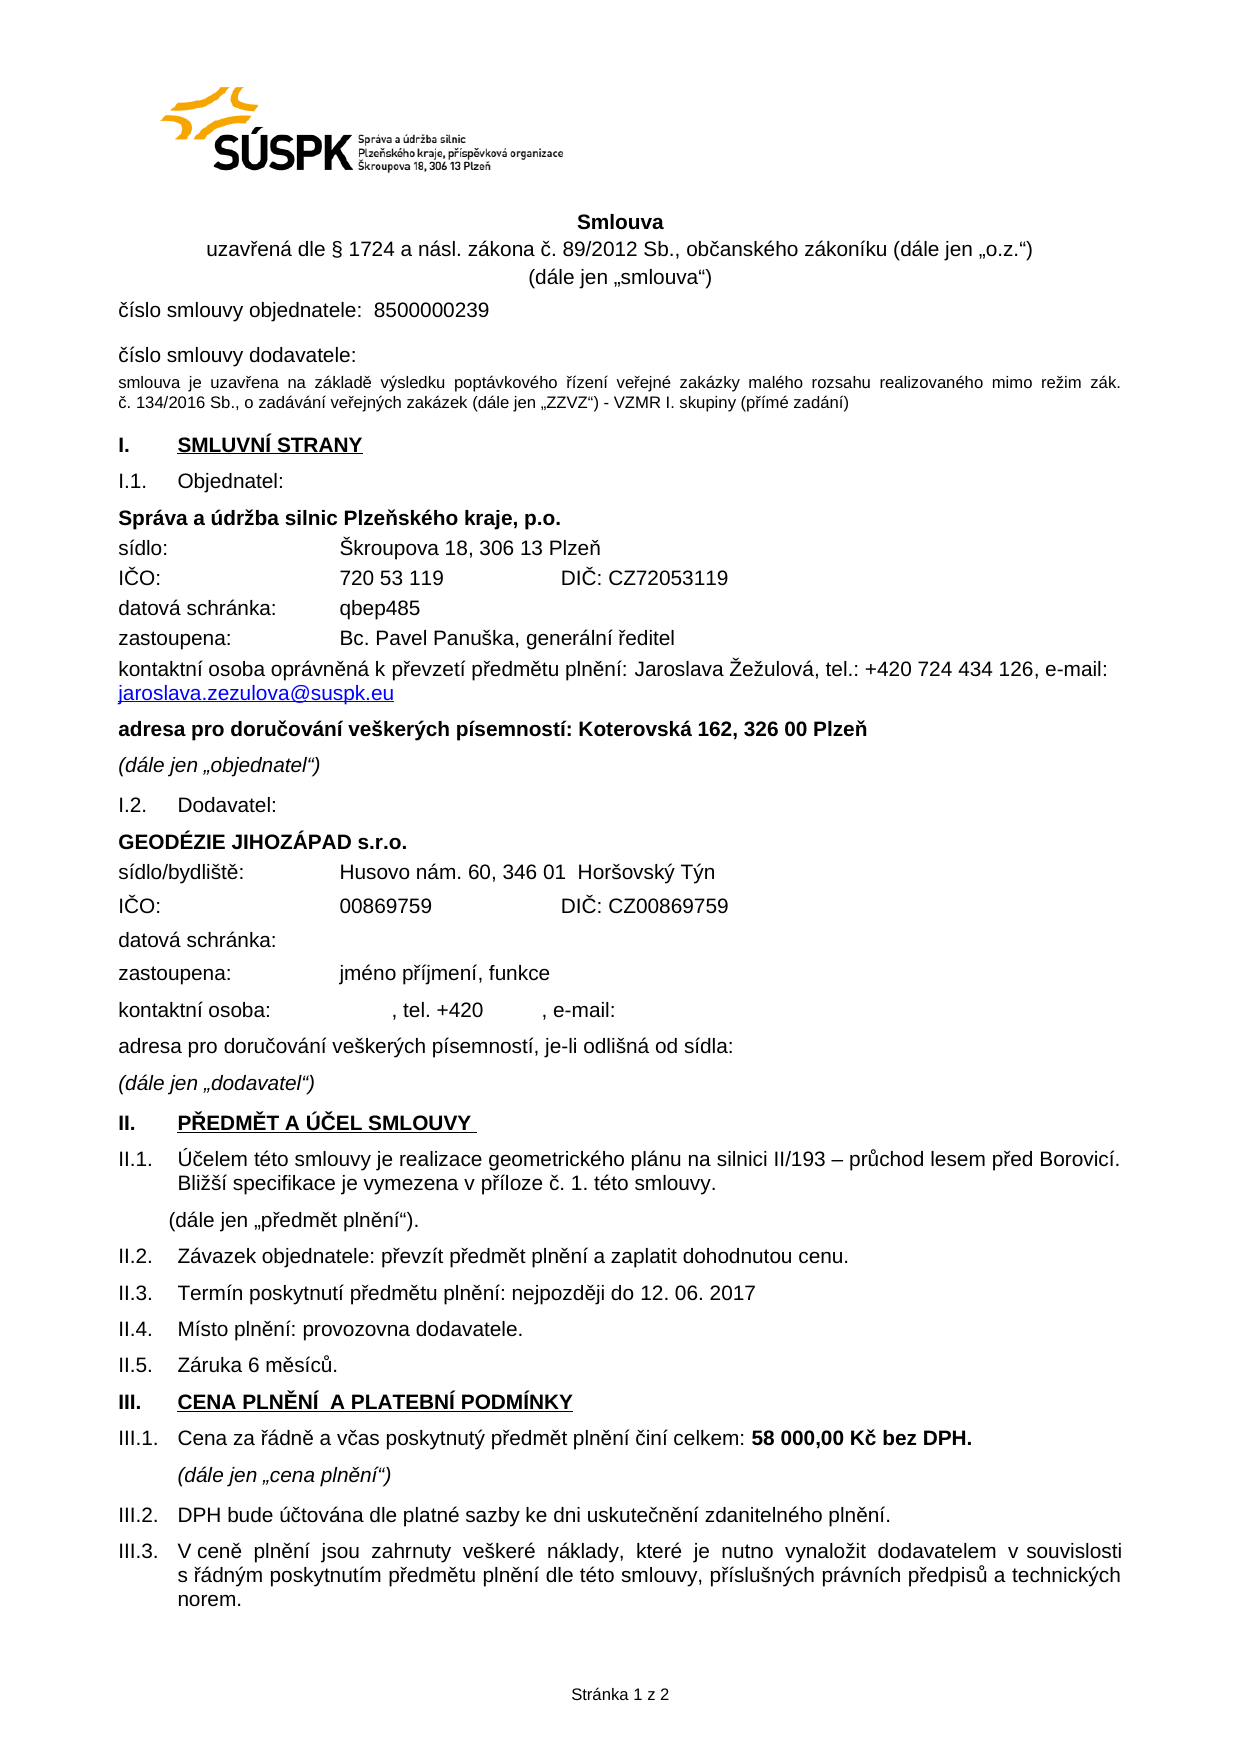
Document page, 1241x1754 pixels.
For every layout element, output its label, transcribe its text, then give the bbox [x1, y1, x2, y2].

text datová schránka: [118, 927, 1122, 951]
list CENA PLNĚNÍ A PLATEBNÍ PODMÍNKY [118, 1390, 1122, 1414]
text datová schránka: qbep485 [118, 596, 1122, 620]
title (dále jen „smlouva“) [118, 264, 1122, 288]
text Správa a údržba silnic Plzeňského kraje, p.o. [118, 505, 1122, 529]
title Smlouva [118, 209, 1122, 233]
text adresa pro doručování veškerých písemností: Koterovská 162, 326 00 Plzeň [118, 717, 1122, 741]
text číslo smlouvy objednatele: 8500000239 [118, 298, 1122, 322]
title uzavřená dle § 1724 a násl. zákona č. 89/2012 Sb., občanského zákoníku (dále jen „o.z.“) [118, 237, 1122, 261]
text GEODÉZIE JIHOZÁPAD s.r.o. [118, 830, 1122, 854]
text IČO: 720 53 119 DIČ: CZ72053119 [118, 566, 1122, 590]
text zastoupena: Bc. Pavel Panuška, generální ředitel [118, 626, 1122, 650]
list SMLUVNÍ STRANY [118, 432, 1122, 456]
list Dodavatel: [118, 793, 1122, 817]
list (dále jen „cena plnění“) [177, 1463, 1122, 1487]
list PŘEDMĚT A ÚČEL SMLOUVY [118, 1111, 1122, 1134]
text číslo smlouvy dodavatele: [118, 343, 1122, 367]
text (dále jen „dodavatel“) [118, 1071, 1122, 1094]
list Termín poskytnutí předmětu plnění: nejpozději do 12. 06. 2017 [118, 1280, 1122, 1304]
text sídlo/bydliště: Husovo nám. 60, 346 01 Horšovský Týn [118, 860, 1122, 884]
list Místo plnění: provozovna dodavatele. [118, 1317, 1122, 1341]
list Závazek objednatele: převzít předmět plnění a zaplatit dohodnutou cenu. [118, 1244, 1122, 1268]
list Cena za řádně a včas poskytnutý předmět plnění činí celkem: 58 000,00 Kč bez DPH. [118, 1426, 1122, 1450]
list DPH bude účtována dle platné sazby ke dni uskutečnění zdanitelného plnění. [118, 1503, 1122, 1527]
list Objednatel: [118, 469, 1122, 493]
text zastoupena: jméno příjmení, funkce [118, 961, 1122, 985]
text kontaktní osoba: , tel. +420 , e-mail: [118, 998, 1122, 1022]
list V ceně plnění jsou zahrnuty veškeré náklady, které je nutno vynaložit dodavatelem v souvislosti s řádným poskytnutím předmětu plnění dle této smlouvy, příslušných právních předpisů a technických norem. [118, 1539, 1122, 1611]
text sídlo: Škroupova 18, 306 13 Plzeň [118, 536, 1122, 559]
text adresa pro doručování veškerých písemností, je-li odlišná od sídla: [118, 1034, 1122, 1058]
list Záruka 6 měsíců. [118, 1353, 1122, 1377]
text kontaktní osoba oprávněná k převzetí předmětu plnění: Jaroslava Žežulová, tel.: +420 724 434 126, e-mail: jaroslava.zezulova@suspk.eu [118, 656, 1122, 704]
text smlouva je uzavřena na základě výsledku poptávkového řízení veřejné zakázky malého rozsahu realizovaného mimo režim zák. č. 134/2016 Sb., o zadávání veřejných zakázek (dále jen „ZZVZ“) - VZMR I. skupiny (přímé zadání) [118, 373, 1122, 412]
text (dále jen „předmět plnění“). [162, 1207, 1122, 1231]
list Účelem této smlouvy je realizace geometrického plánu na silnici II/193 – průchod lesem před Borovicí. Bližší specifikace je vymezena v příloze č. 1. této smlouvy. [118, 1147, 1122, 1195]
text IČO: 00869759 DIČ: CZ00869759 [118, 894, 1122, 918]
text (dále jen „objednatel“) [118, 753, 1122, 777]
